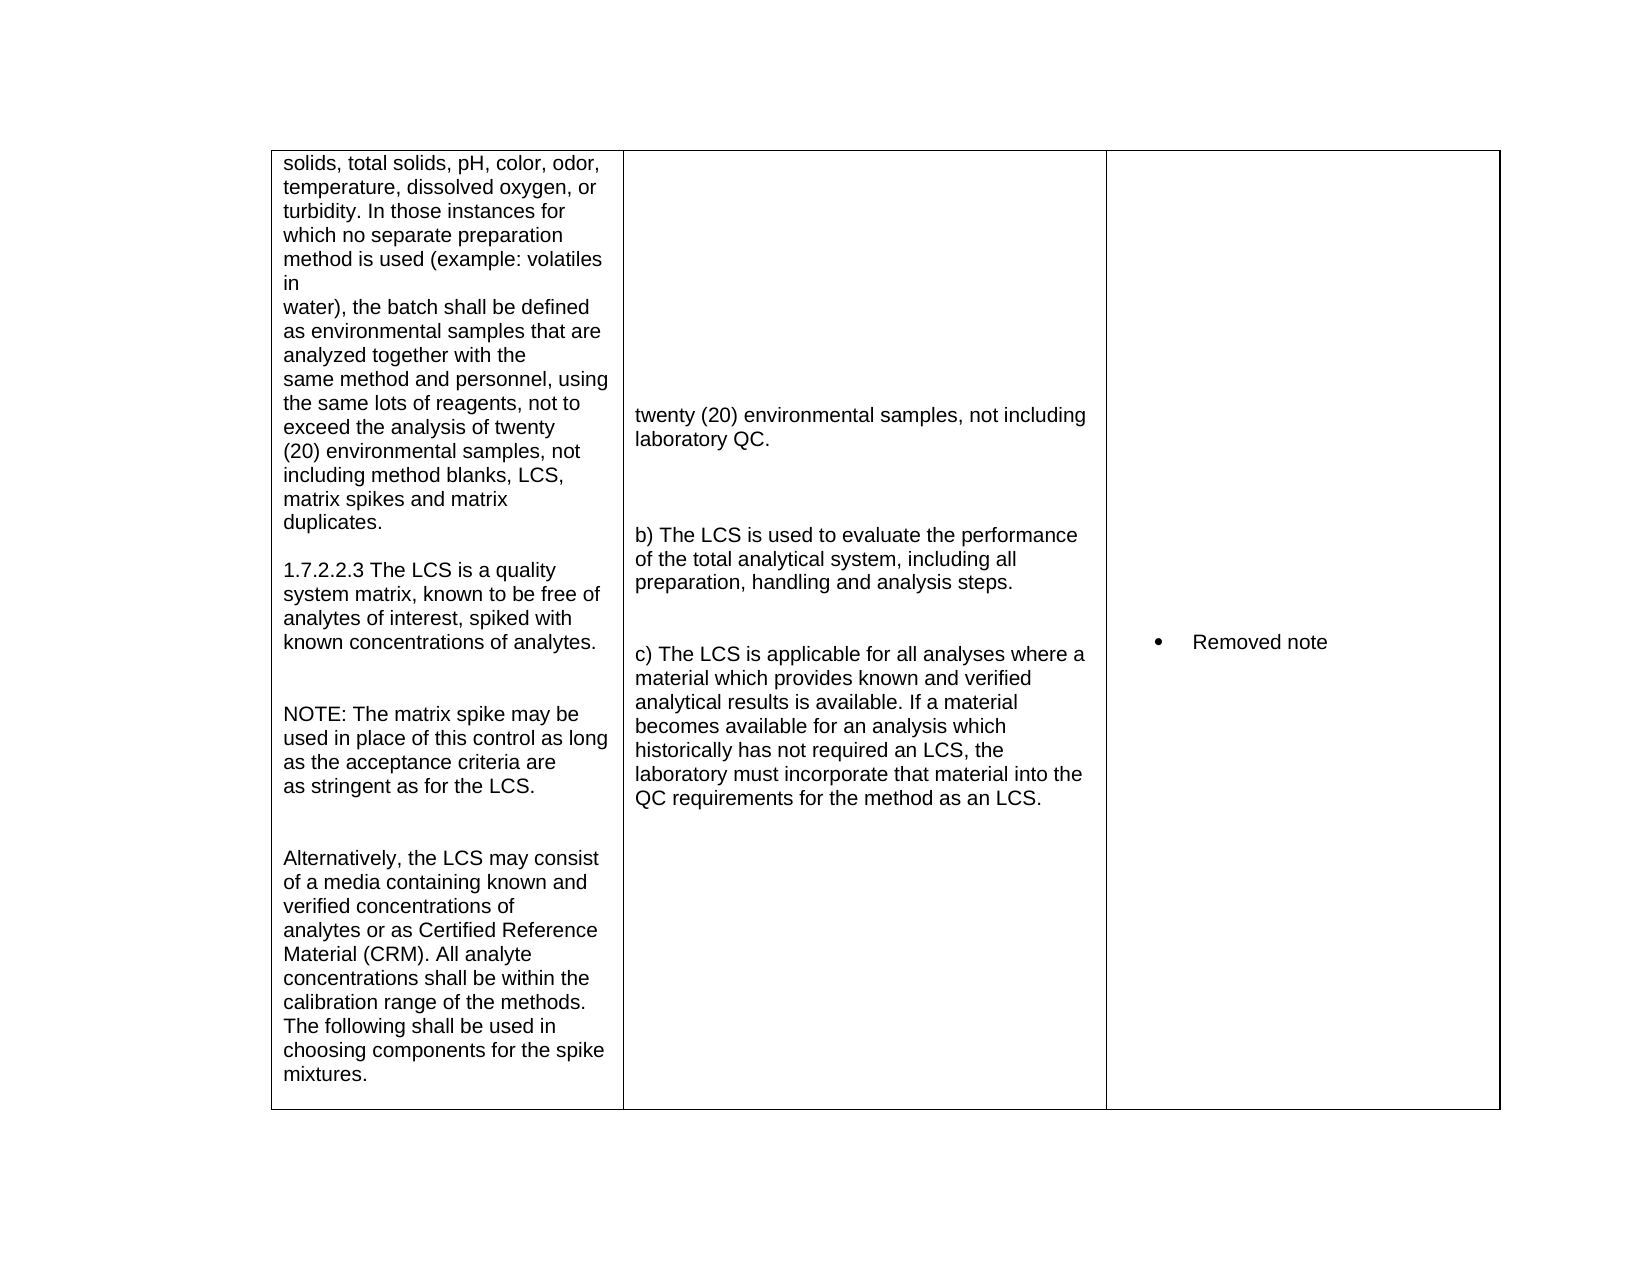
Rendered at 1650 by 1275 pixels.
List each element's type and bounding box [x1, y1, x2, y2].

table_cell [272, 151, 623, 1109]
table_cell [1107, 151, 1499, 1109]
table_cell [624, 151, 1106, 1109]
